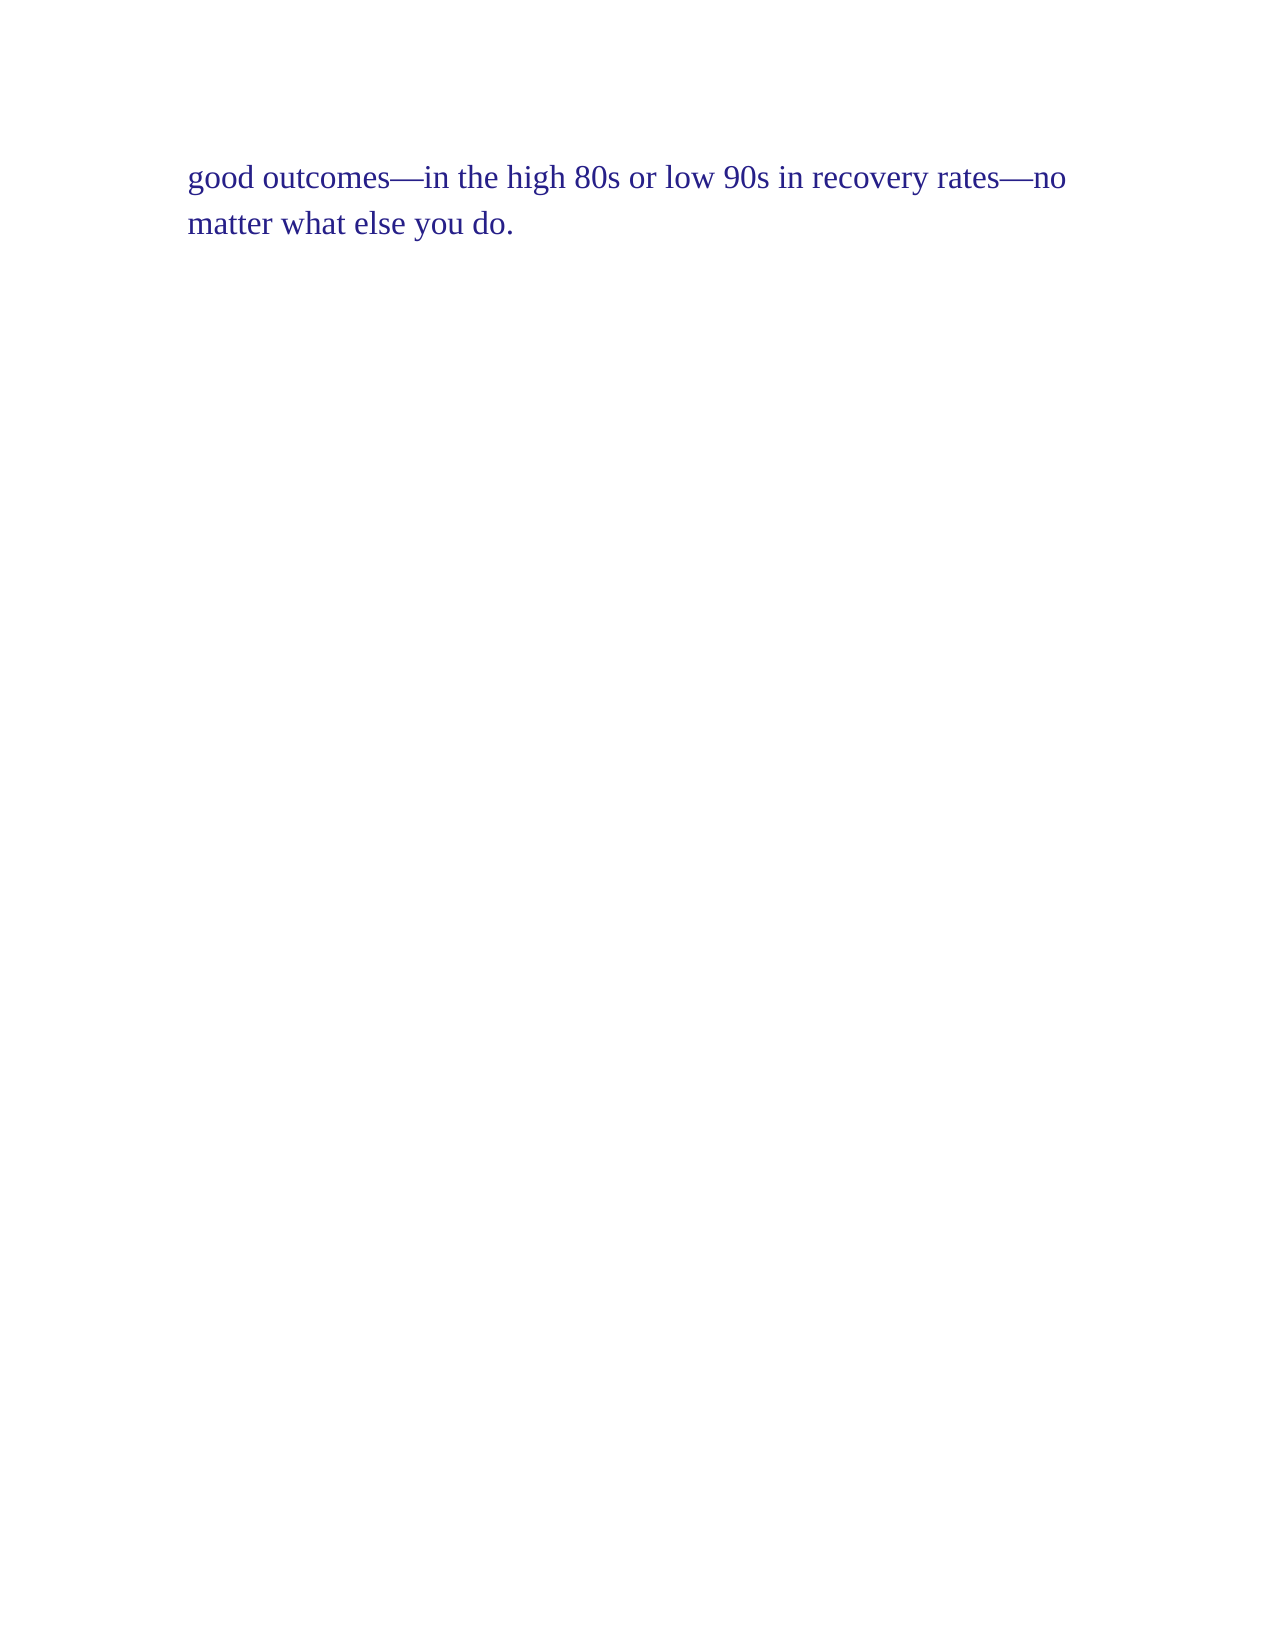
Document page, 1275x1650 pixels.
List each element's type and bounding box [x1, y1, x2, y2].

text [187, 150, 1087, 242]
